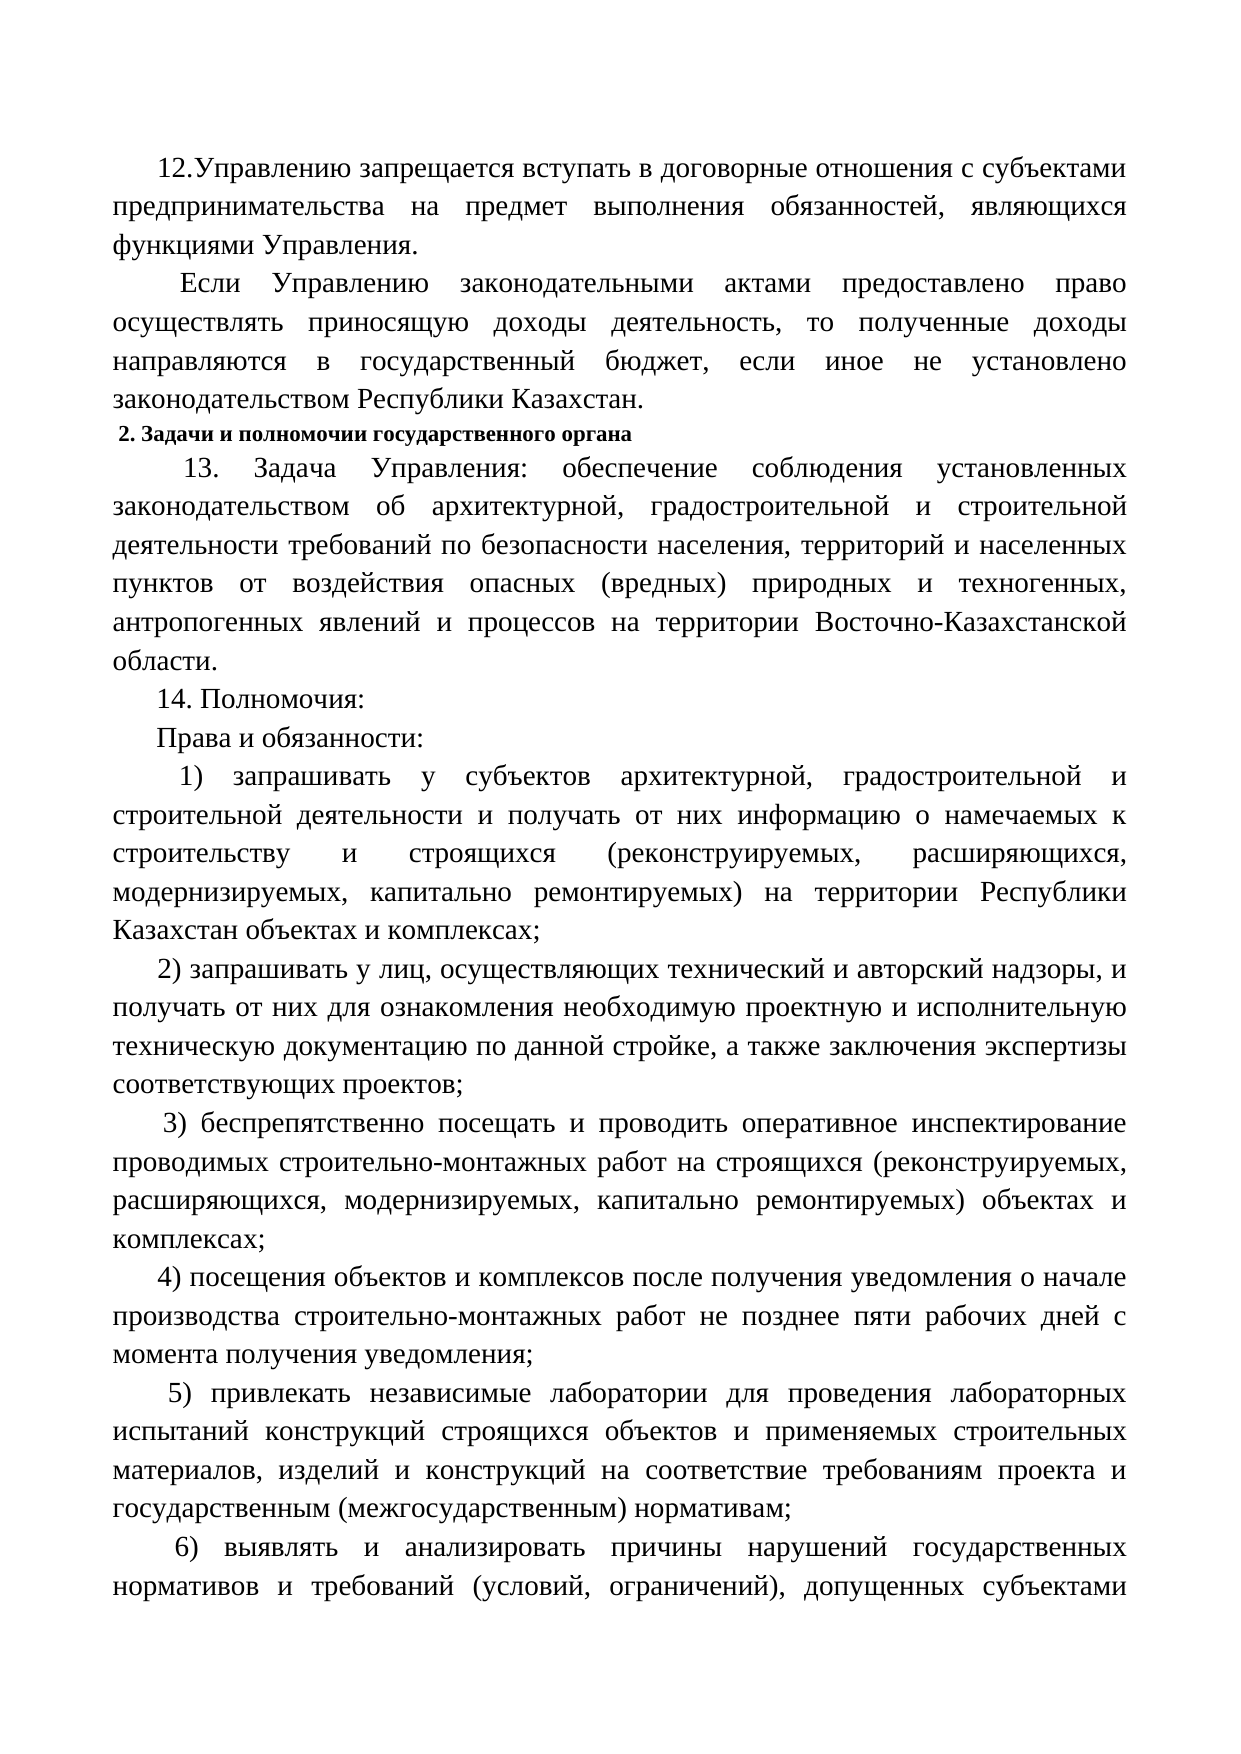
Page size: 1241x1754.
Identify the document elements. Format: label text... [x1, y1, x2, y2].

text 2) запрашивать у лиц, осуществляющих технический и авторский надзоры, и получать от них для ознакомления необходимую проектную и исполнительную техническую документацию по данной стройке, а также заключения экспертизы соответствующих проектов; [112, 951, 1128, 1100]
text 3) беспрепятственно посещать и проводить оперативное инспектирование проводимых строительно-монтажных работ на строящихся (реконструируемых, расширяющихся, модернизируемых, капитально ремонтируемых) объектах и комплексах; [112, 1105, 1128, 1254]
text Права и обязанности: [112, 720, 1128, 753]
text 5) привлекать независимые лаборатории для проведения лабораторных испытаний конструкций строящихся объектов и применяемых строительных материалов, изделий и конструкций на соответствие требованиям проекта и государственным (межгосударственным) нормативам; [112, 1375, 1128, 1524]
text 2. Задачи и полномочии государственного органа [112, 420, 1128, 446]
text 1) запрашивать у субъектов архитектурной, градостроительной и строительной деятельности и получать от них информацию о намечаемых к строительству и строящихся (реконструируемых, расширяющихся, модернизируемых, капитально ремонтируемых) на территории Республики Казахстан объектах и комплексах; [112, 758, 1128, 946]
text 12.Управлению запрещается вступать в договорные отношения с субъектами предпринимательства на предмет выполнения обязанностей, являющихся функциями Управления. [112, 150, 1128, 261]
text 4) посещения объектов и комплексов после получения уведомления о начале производства строительно-монтажных работ не позднее пяти рабочих дней с момента получения уведомления; [112, 1259, 1128, 1370]
text Если Управлению законодательными актами предоставлено право осуществлять приносящую доходы деятельность, то полученные доходы направляются в государственный бюджет, если иное не установлено законодательством Республики Казахстан. [112, 266, 1128, 415]
text 13. Задача Управления: обеспечение соблюдения установленных законодательством об архитектурной, градостроительной и строительной деятельности требований по безопасности населения, территорий и населенных пунктов от воздействия опасных (вредных) природных и техногенных, антропогенных явлений и процессов на территории Восточно-Казахстанской области. [112, 450, 1128, 676]
text 14. Полномочия: [112, 681, 1128, 715]
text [112, 1529, 1128, 1601]
